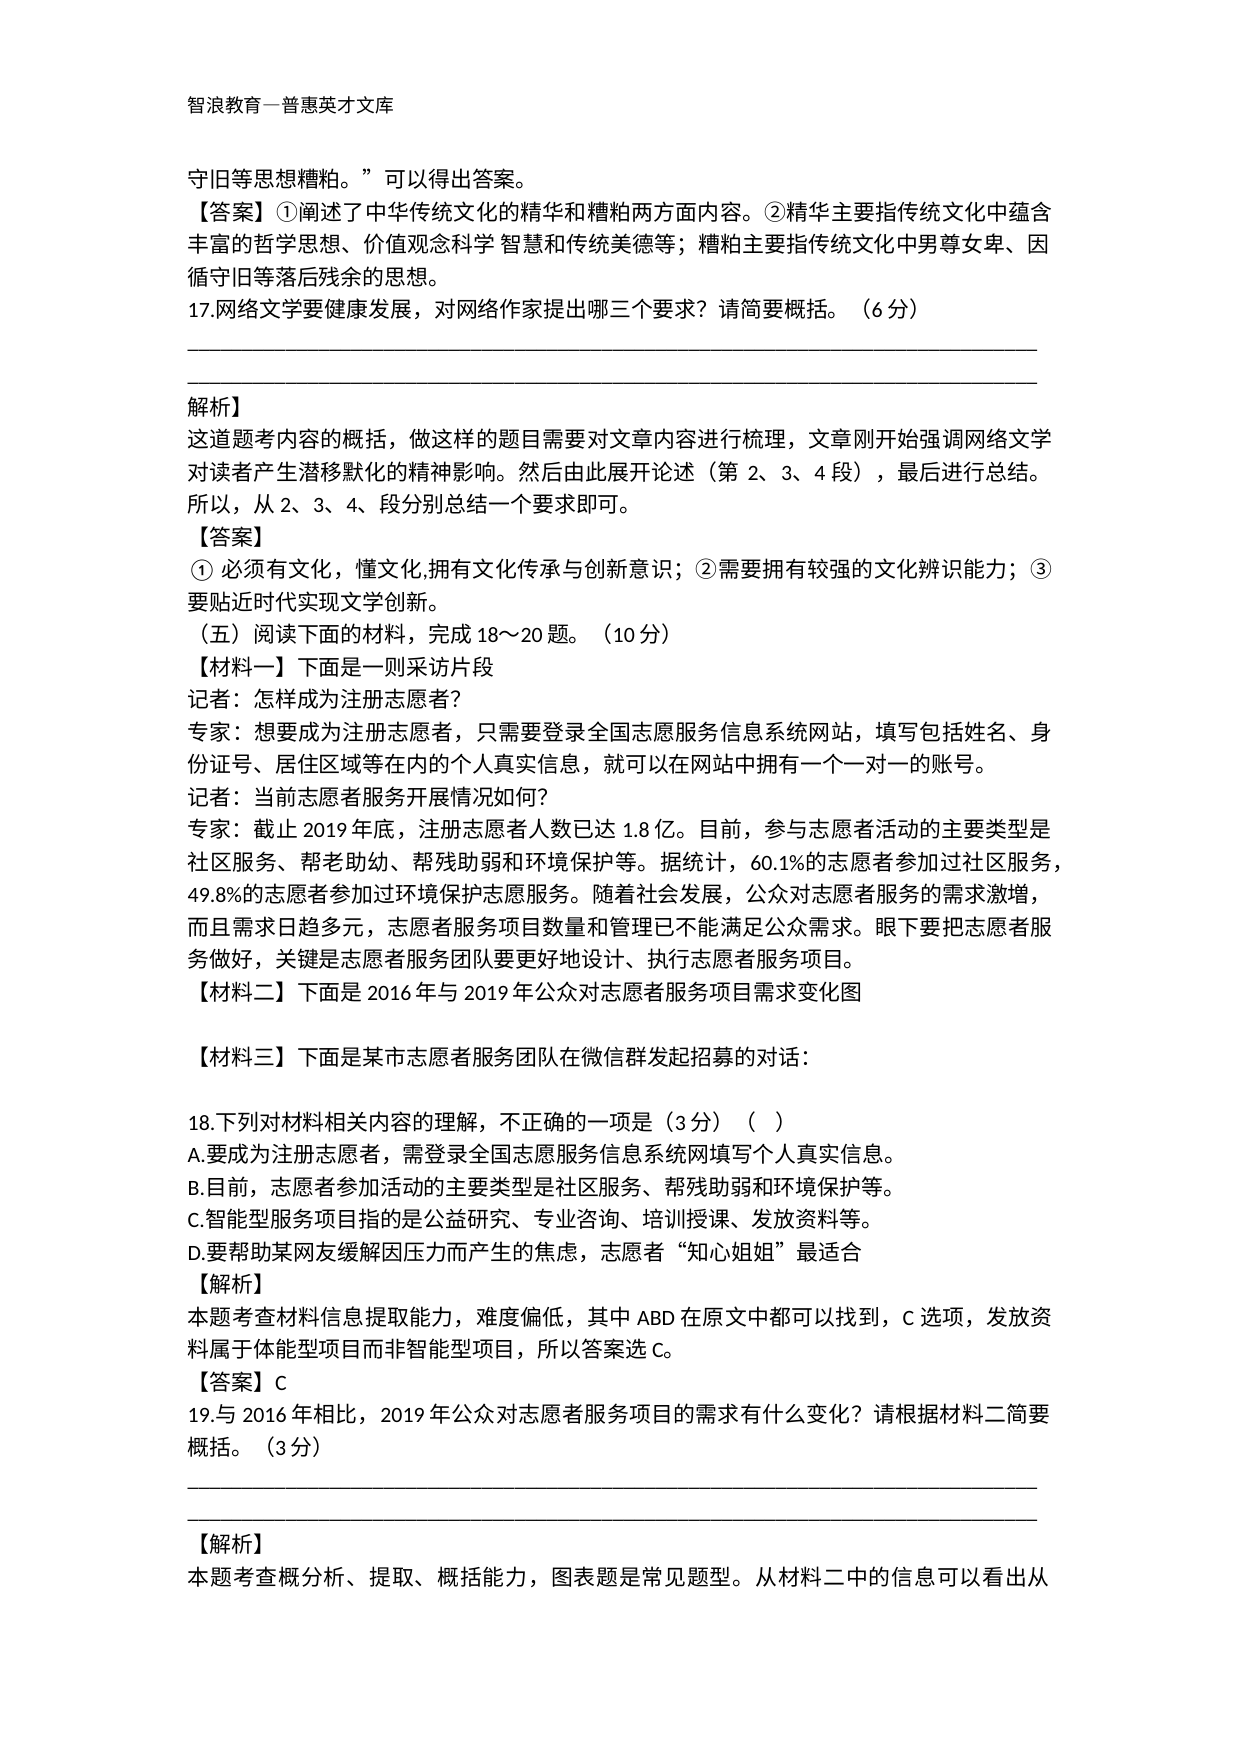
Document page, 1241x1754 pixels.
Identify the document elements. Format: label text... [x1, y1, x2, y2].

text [187, 1559, 1053, 1592]
text ______________________________________________________________________________ [187, 357, 1053, 389]
text 17.网络文学要健康发展，对网络作家提出哪三个要求？请简要概括。（6分） [187, 292, 1053, 324]
text ______________________________________________________________________________ [187, 1462, 1053, 1494]
text 专家：想要成为注册志愿者，只需要登录全国志愿服务信息系统网站，填写包括姓名、身份证号、居住区域等在内的个人真实信息，就可以在网站中拥有一个一对一的账号。 [187, 714, 1053, 779]
text ①必须有文化，懂文化,拥有文化传承与创新意识；②需要拥有较强的文化辨识能力；③要贴近时代实现文学创新。 [187, 552, 1053, 617]
text 本题考查材料信息提取能力，难度偏低，其中 ABD 在原文中都可以找到，C 选项，发放资料属于体能型项目而非智能型项目，所以答案选 C。 [187, 1299, 1053, 1364]
text 【解析】 [187, 1267, 1053, 1299]
text （五）阅读下面的材料，完成18～20题。（10分） [187, 617, 1053, 649]
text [187, 162, 1053, 194]
text 【材料一】下面是一则采访片段 [187, 649, 1053, 682]
text 记者：怎样成为注册志愿者？ [187, 682, 1053, 714]
text ______________________________________________________________________________ [187, 1494, 1053, 1527]
text 解析】 [187, 389, 1053, 422]
text 记者：当前志愿者服务开展情况如何？ [187, 779, 1053, 812]
text 【答案】C [187, 1364, 1053, 1397]
text 这道题考内容的概括，做这样的题目需要对文章内容进行梳理，文章刚开始强调网络文学对读者产生潜移默化的精神影响。然后由此展开论述（第 2、3、4 段），最后进行总结。所以，从 2、3、4、段分别总结一个要求即可。 [187, 422, 1053, 519]
text 【答案】 [187, 519, 1053, 552]
text C.智能型服务项目指的是公益研究、专业咨询、培训授课、发放资料等。 [187, 1202, 1053, 1234]
text 专家：截止2019年底，注册志愿者人数已达1.8亿。目前，参与志愿者活动的主要类型是社区服务、帮老助幼、帮残助弱和环境保护等。据统计，60.1%的志愿者参加过社区服务，49.8%的志愿者参加过环境保护志愿服务。随着社会发展，公众对志愿者服务的需求激増，而且需求日趋多元，志愿者服务项目数量和管理已不能满足公众需求。眼下要把志愿者服务做好，关键是志愿者服务团队要更好地设计、执行志愿者服务项目。 [187, 812, 1053, 974]
text 【材料三】下面是某市志愿者服务团队在微信群发起招募的对话： [187, 1039, 1053, 1072]
text ______________________________________________________________________________ [187, 324, 1053, 357]
text 【材料二】下面是2016年与2019年公众对志愿者服务项目需求变化图 [187, 974, 1053, 1007]
text B.目前，志愿者参加活动的主要类型是社区服务、帮残助弱和环境保护等。 [187, 1169, 1053, 1202]
text A.要成为注册志愿者，需登录全国志愿服务信息系统网填写个人真实信息。 [187, 1137, 1053, 1169]
text 【答案】①阐述了中华传统文化的精华和糟粕两方面内容。②精华主要指传统文化中蕴含丰富的哲学思想、价值观念科学 智慧和传统美德等；糟粕主要指传统文化中男尊女卑、因循守旧等落后残余的思想。 [187, 194, 1053, 292]
text 19.与2016年相比，2019年公众对志愿者服务项目的需求有什么变化？请根据材料二简要概括。（3分） [187, 1397, 1053, 1462]
text 【解析】 [187, 1527, 1053, 1559]
text 18.下列对材料相关内容的理解，不正确的一项是（3分）（ ） [187, 1104, 1053, 1137]
text D.要帮助某网友缓解因压力而产生的焦虑，志愿者“知心姐姐”最适合 [187, 1234, 1053, 1267]
